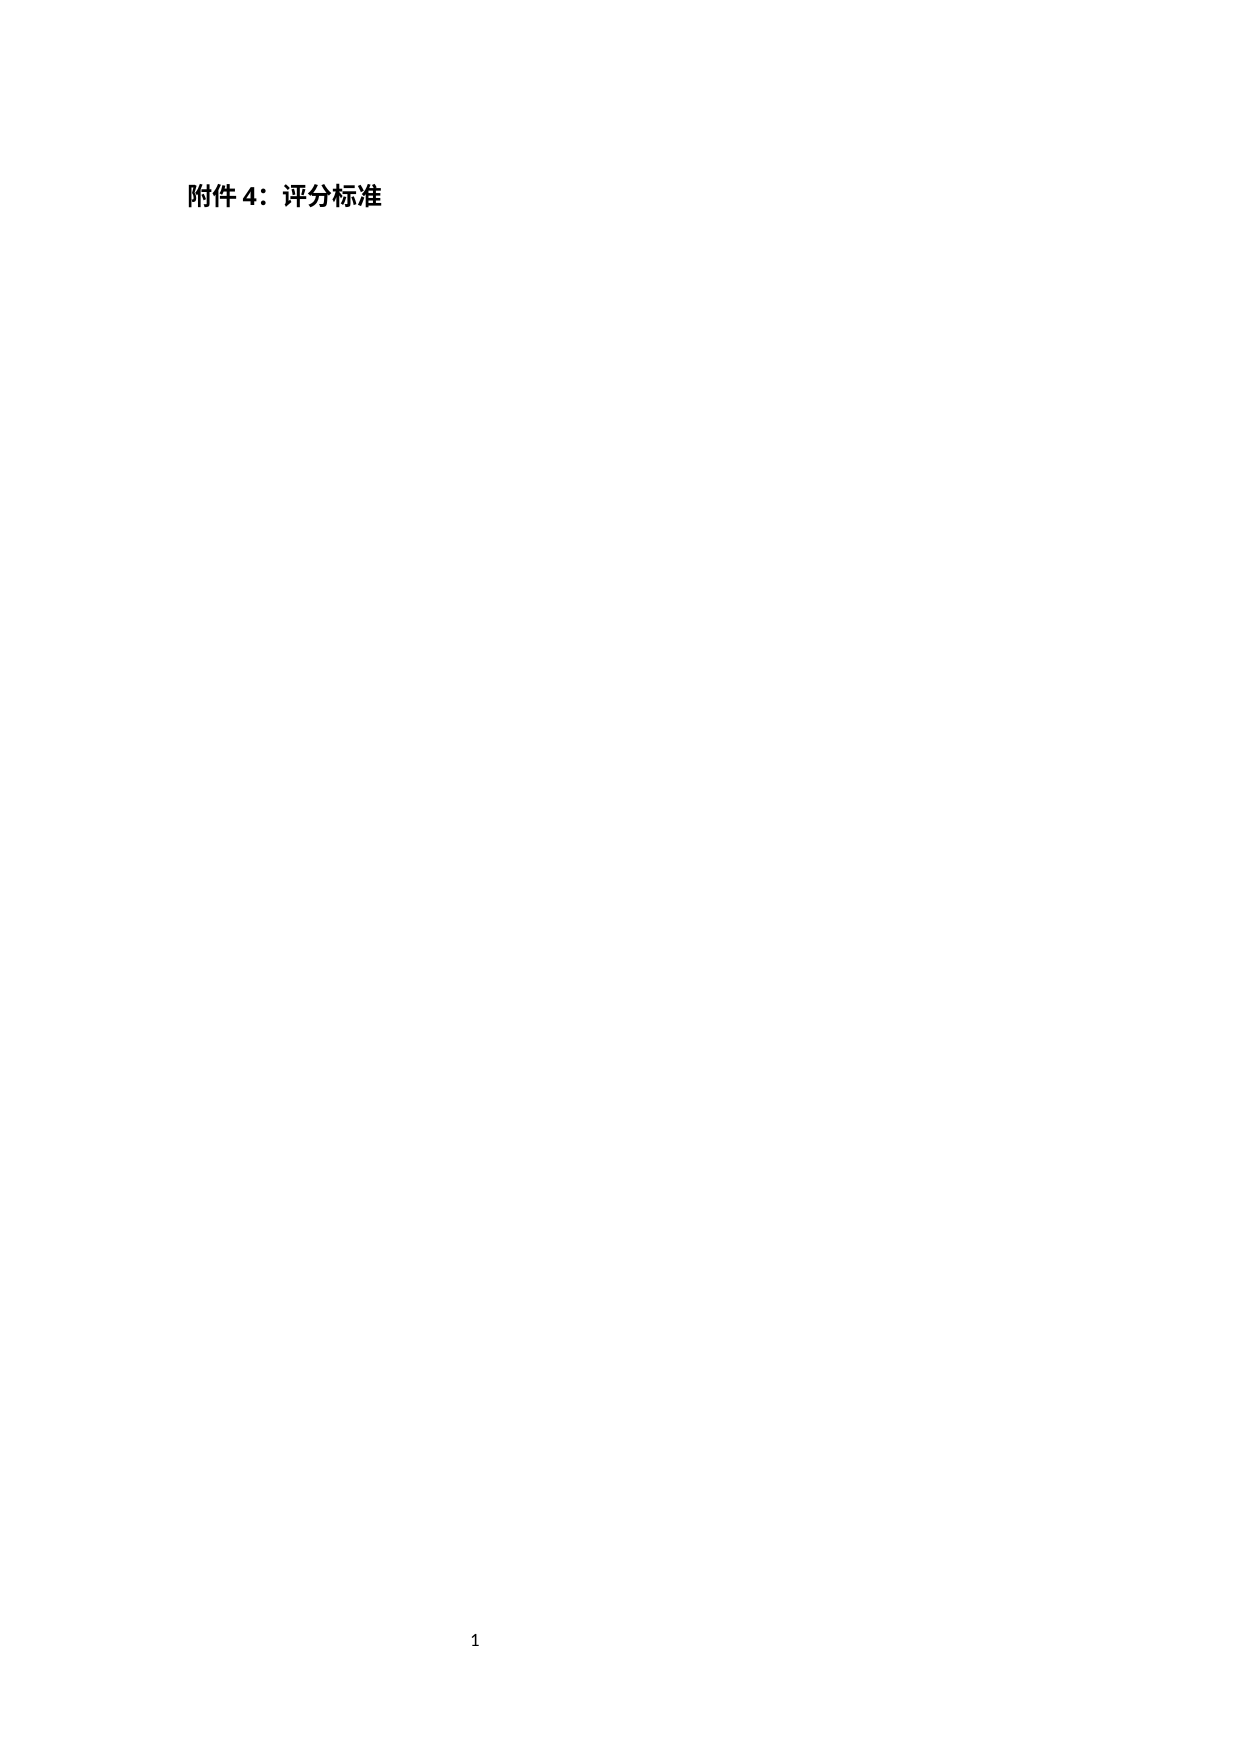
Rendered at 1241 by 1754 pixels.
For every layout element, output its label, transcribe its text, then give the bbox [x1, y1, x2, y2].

text 附件4：评分标准 [187, 162, 1053, 227]
